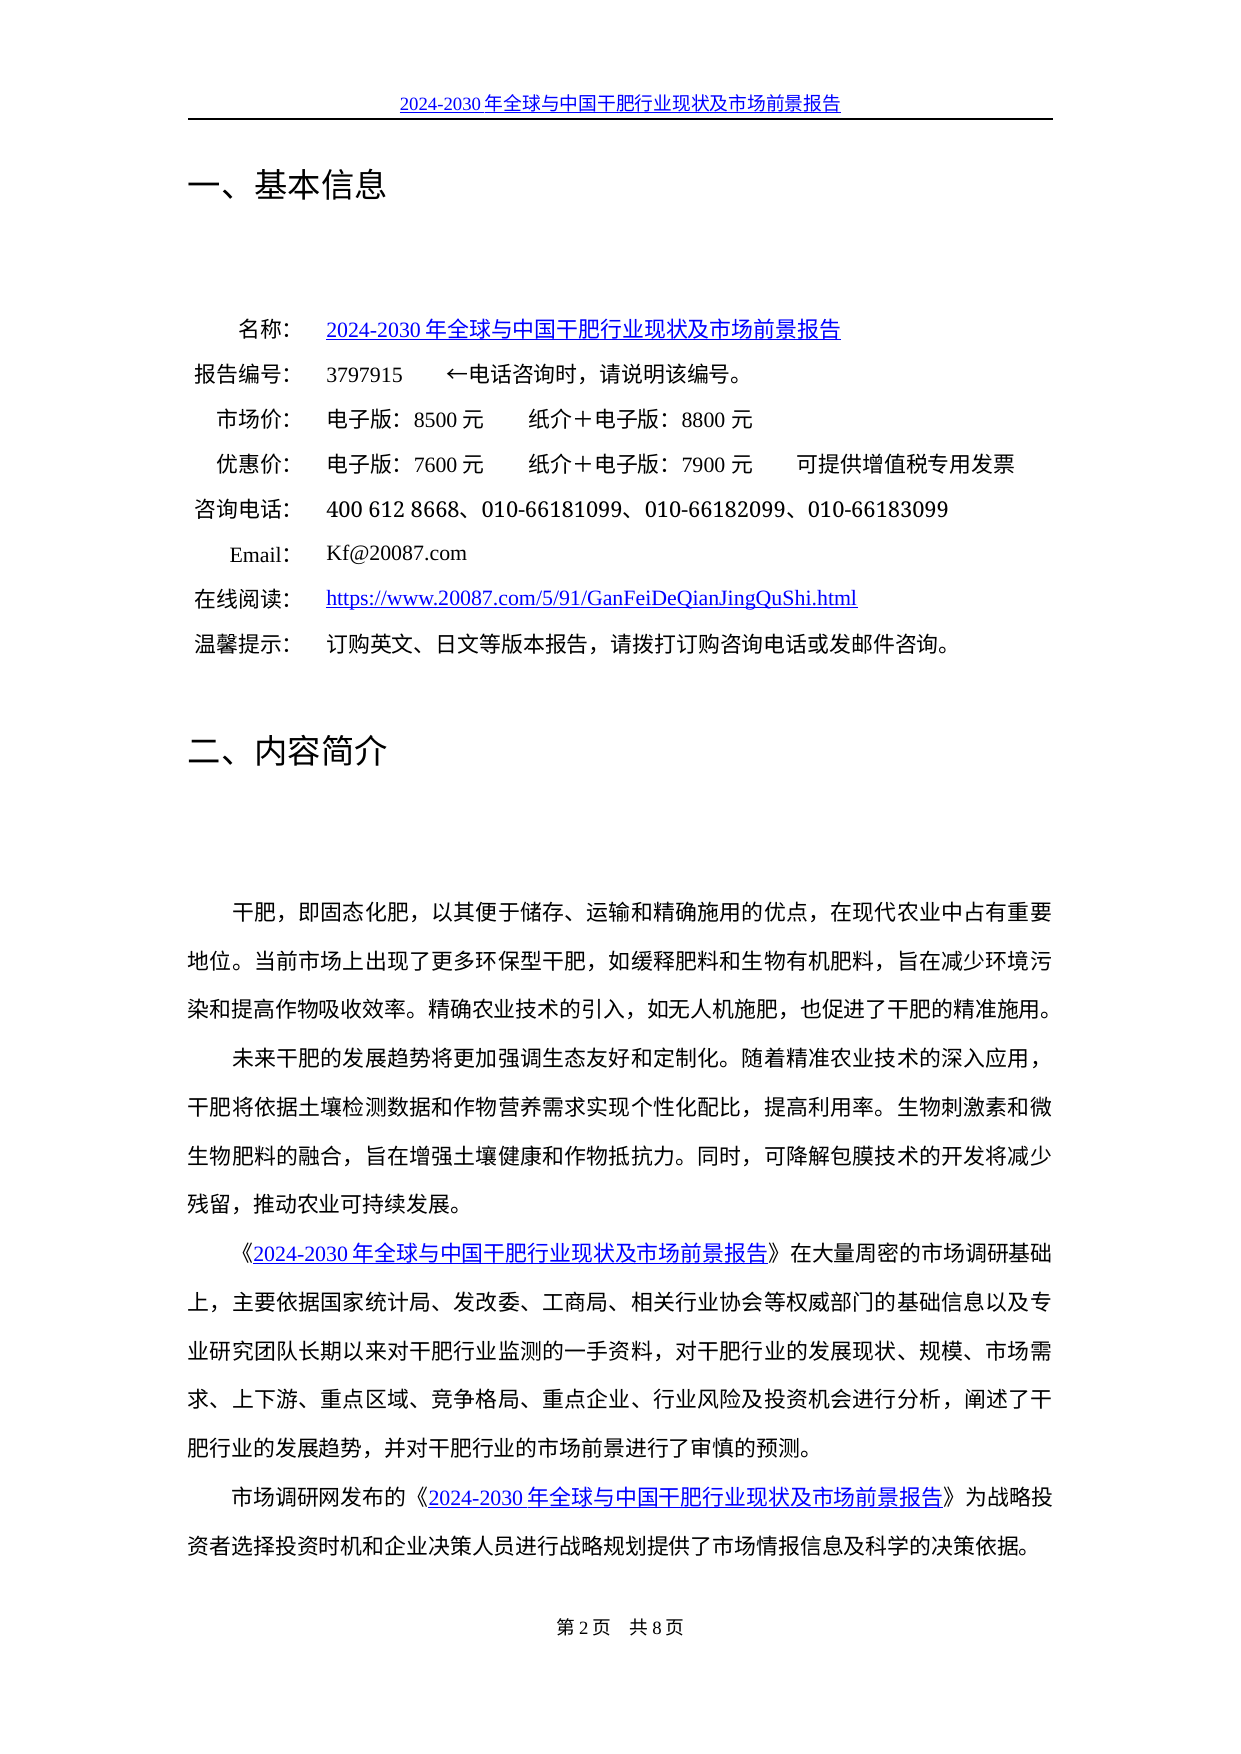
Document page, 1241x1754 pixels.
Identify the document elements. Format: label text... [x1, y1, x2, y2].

table_cell 温馨提示： [167, 627, 315, 672]
table_header 2024-2030年全球与中国干肥行业现状及市场前景报告 [315, 312, 1073, 357]
table_cell 在线阅读： [167, 582, 315, 627]
table_cell 市场价： [167, 402, 315, 447]
table_cell 优惠价： [167, 447, 315, 492]
title 二、内容简介 [187, 717, 1053, 782]
table_cell Email： [167, 537, 315, 582]
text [187, 894, 1053, 1561]
table_cell 报告编号： [167, 357, 315, 402]
table_cell 电子版：8500 元 纸介＋电子版：8800 元 [315, 402, 1073, 447]
table_cell Kf@20087.com [315, 537, 1073, 582]
table_cell [315, 582, 1073, 627]
title 一、基本信息 [187, 150, 1053, 215]
table_cell 电子版：7600 元 纸介＋电子版：7900 元 可提供增值税专用发票 [315, 447, 1073, 492]
table_cell 400 612 8668、010-66181099、010-66182099、010-66183099 [315, 492, 1073, 537]
table_cell 订购英文、日文等版本报告，请拨打订购咨询电话或发邮件咨询。 [315, 627, 1073, 672]
table_cell 3797915 ←电话咨询时，请说明该编号。 [315, 357, 1073, 402]
table_header 名称： [167, 312, 315, 357]
table_cell 咨询电话： [167, 492, 315, 537]
